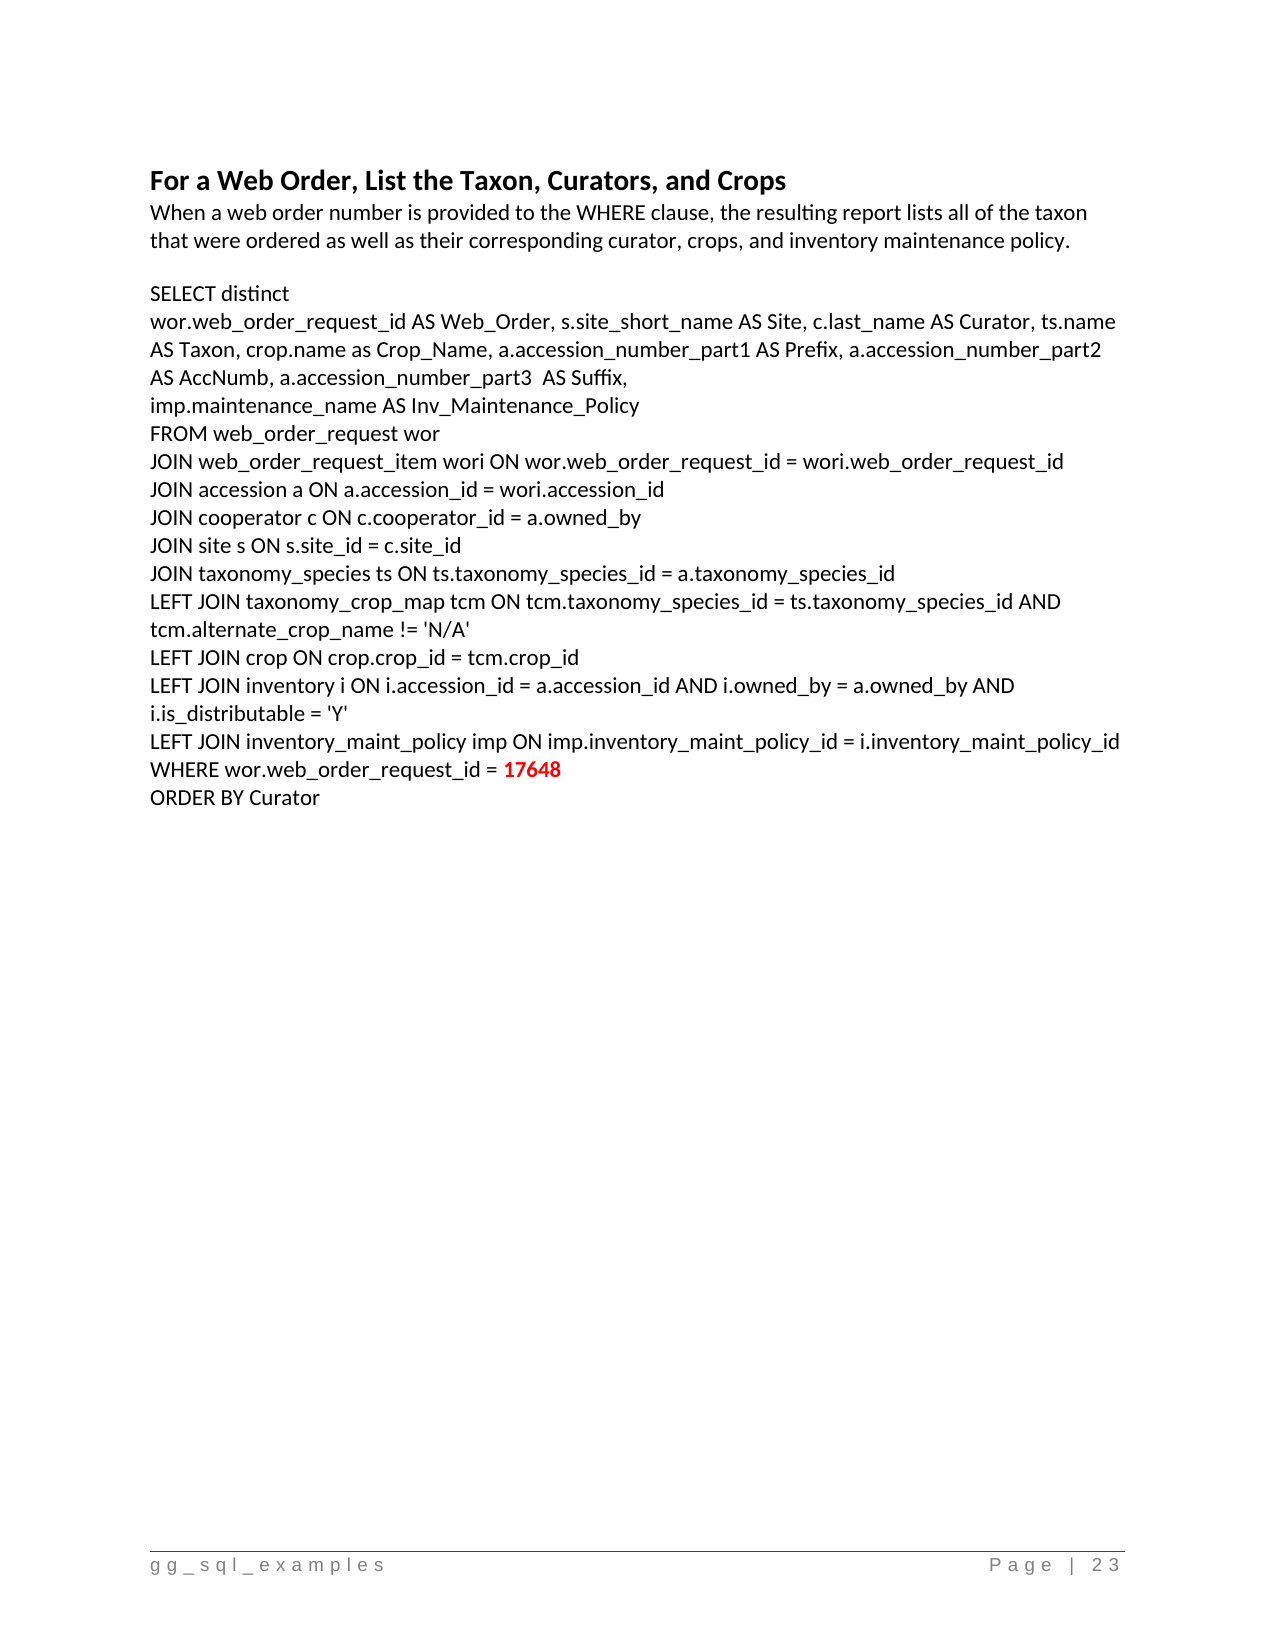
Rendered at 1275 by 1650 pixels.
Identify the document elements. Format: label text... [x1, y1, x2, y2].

text WHERE wor.web_order_request_id = 17648 [150, 756, 1125, 783]
text LEFT JOIN inventory_maint_policy imp ON imp.inventory_maint_policy_id = i.inventory_maint_policy_id [150, 727, 1125, 756]
text When a web order number is provided to the WHERE clause, the resulting report lists all of the taxon that were ordered as well as their corresponding curator, crops, and inventory maintenance policy. [150, 198, 1125, 254]
text FROM web_order_request wor [150, 419, 1125, 447]
text JOIN cooperator c ON c.cooperator_id = a.owned_by [150, 503, 1125, 531]
text LEFT JOIN crop ON crop.crop_id = tcm.crop_id [150, 643, 1125, 671]
text JOIN accession a ON a.accession_id = wori.accession_id [150, 475, 1125, 503]
text JOIN web_order_request_item wori ON wor.web_order_request_id = wori.web_order_request_id [150, 447, 1125, 475]
text JOIN taxonomy_species ts ON ts.taxonomy_species_id = a.taxonomy_species_id [150, 559, 1125, 587]
text imp.maintenance_name AS Inv_Maintenance_Policy [150, 391, 1125, 419]
text SELECT distinct [150, 279, 1125, 307]
text LEFT JOIN inventory i ON i.accession_id = a.accession_id AND i.owned_by = a.owned_by AND i.is_distributable = 'Y' [150, 671, 1125, 727]
text LEFT JOIN taxonomy_crop_map tcm ON tcm.taxonomy_species_id = ts.taxonomy_species_id AND tcm.alternate_crop_name != 'N/A' [150, 587, 1125, 643]
text ORDER BY Curator [150, 783, 1125, 812]
text wor.web_order_request_id AS Web_Order, s.site_short_name AS Site, c.last_name AS Curator, ts.name AS Taxon, crop.name as Crop_Name, a.accession_number_part1 AS Prefix, a.accession_number_part2 AS AccNumb, a.accession_number_part3 AS Suffix, [150, 307, 1125, 391]
text JOIN site s ON s.site_id = c.site_id [150, 531, 1125, 559]
subtitle For a Web Order, List the Taxon, Curators, and Crops [150, 162, 1125, 198]
